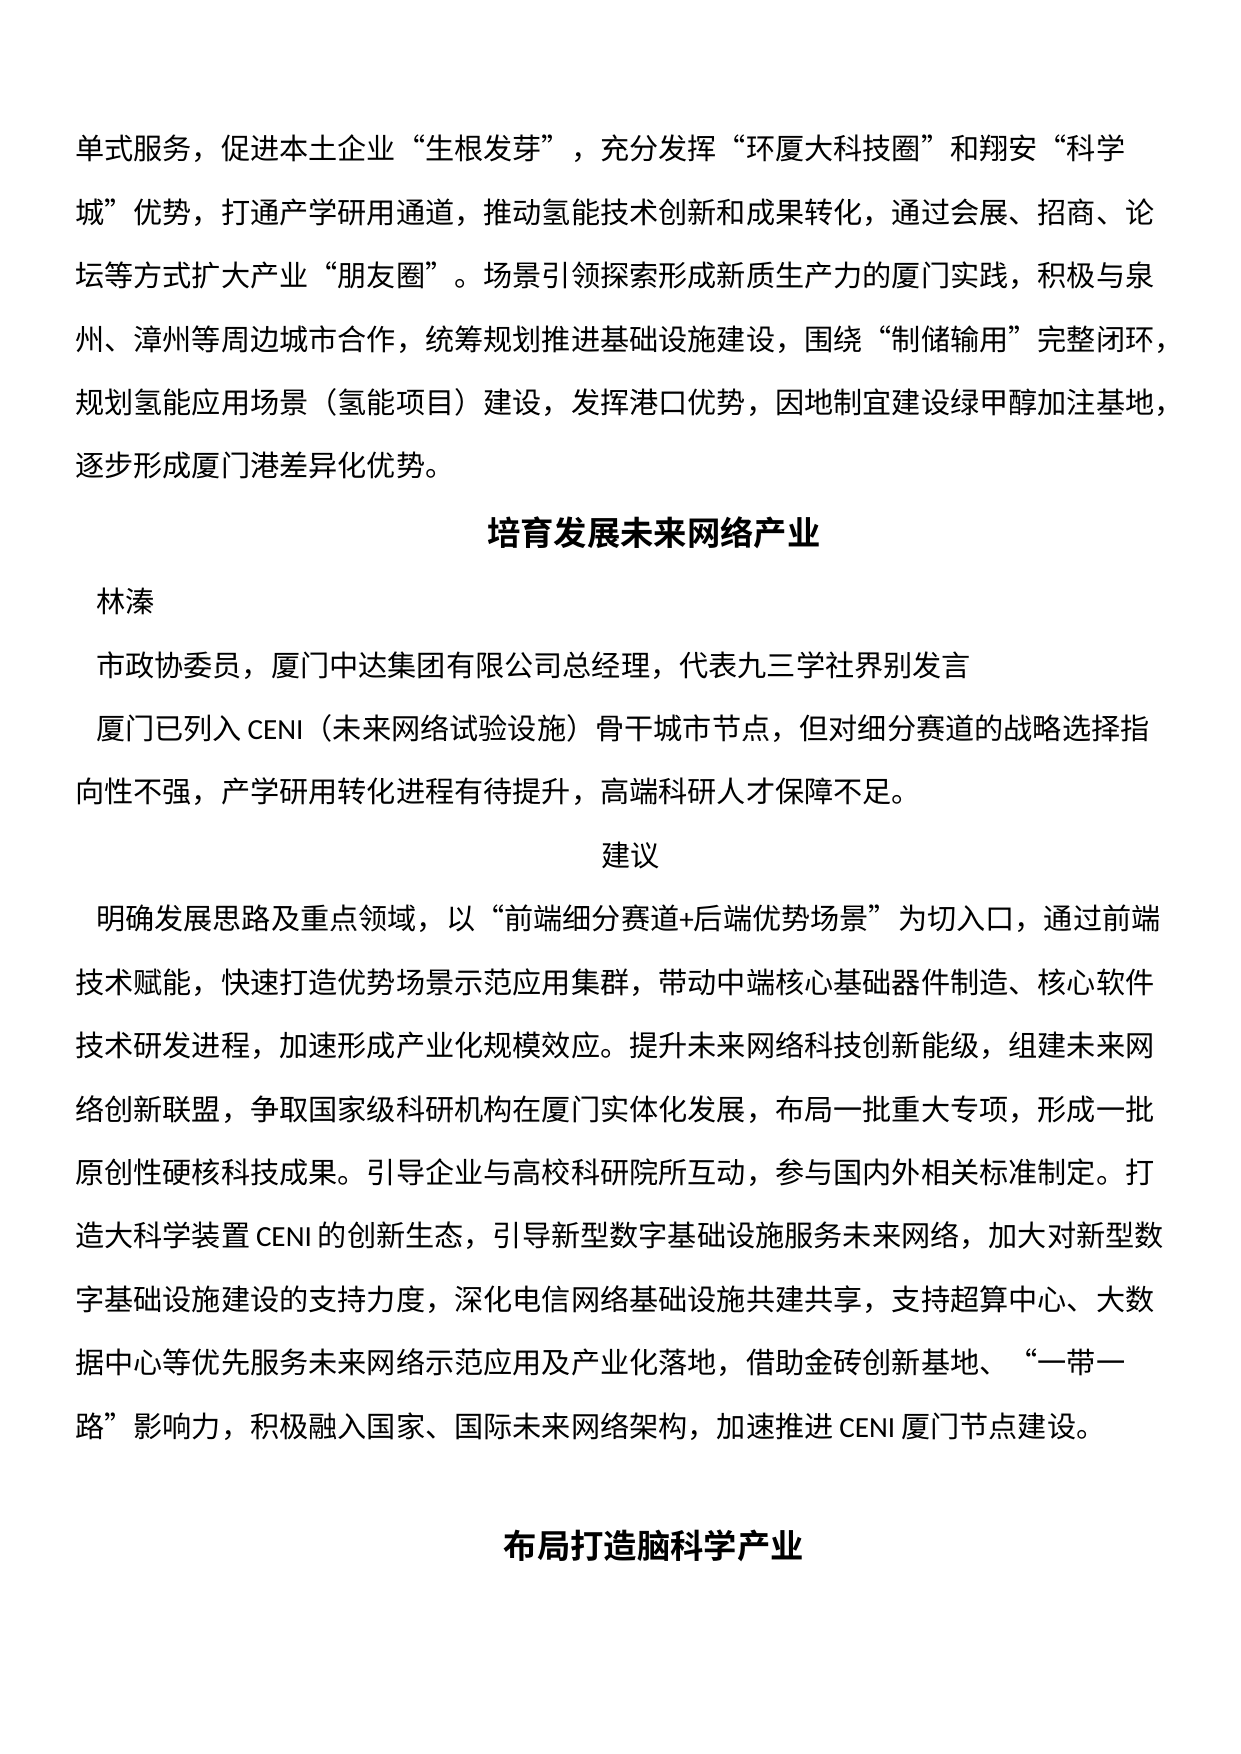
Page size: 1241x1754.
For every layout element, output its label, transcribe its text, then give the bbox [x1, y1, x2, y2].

text 市政协委员，厦门中达集团有限公司总经理，代表九三学社界别发言 [75, 642, 1165, 684]
text 明确发展思路及重点领域，以“前端细分赛道+后端优势场景”为切入口，通过前端技术赋能，快速打造优势场景示范应用集群，带动中端核心基础器件制造、核心软件技术研发进程，加速形成产业化规模效应。提升未来网络科技创新能级，组建未来网络创新联盟，争取国家级科研机构在厦门实体化发展，布局一批重大专项，形成一批原创性硬核科技成果。引导企业与高校科研院所互动，参与国内外相关标准制定。打造大科学装置CENI的创新生态，引导新型数字基础设施服务未来网络，加大对新型数字基础设施建设的支持力度，深化电信网络基础设施共建共享，支持超算中心、大数据中心等优先服务未来网络示范应用及产业化落地，借助金砖创新基地、“一带一路”影响力，积极融入国家、国际未来网络架构，加速推进CENI厦门节点建设。 [75, 896, 1165, 1446]
text 培育发展未来网络产业 [75, 506, 1165, 554]
text 厦门已列入CENI（未来网络试验设施）骨干城市节点，但对细分赛道的战略选择指向性不强，产学研用转化进程有待提升，高端科研人才保障不足。 [75, 706, 1165, 811]
text 林溱 [75, 579, 1165, 621]
text 布局打造脑科学产业 [75, 1520, 1165, 1568]
text 建议 [75, 832, 1165, 875]
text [75, 126, 1165, 485]
